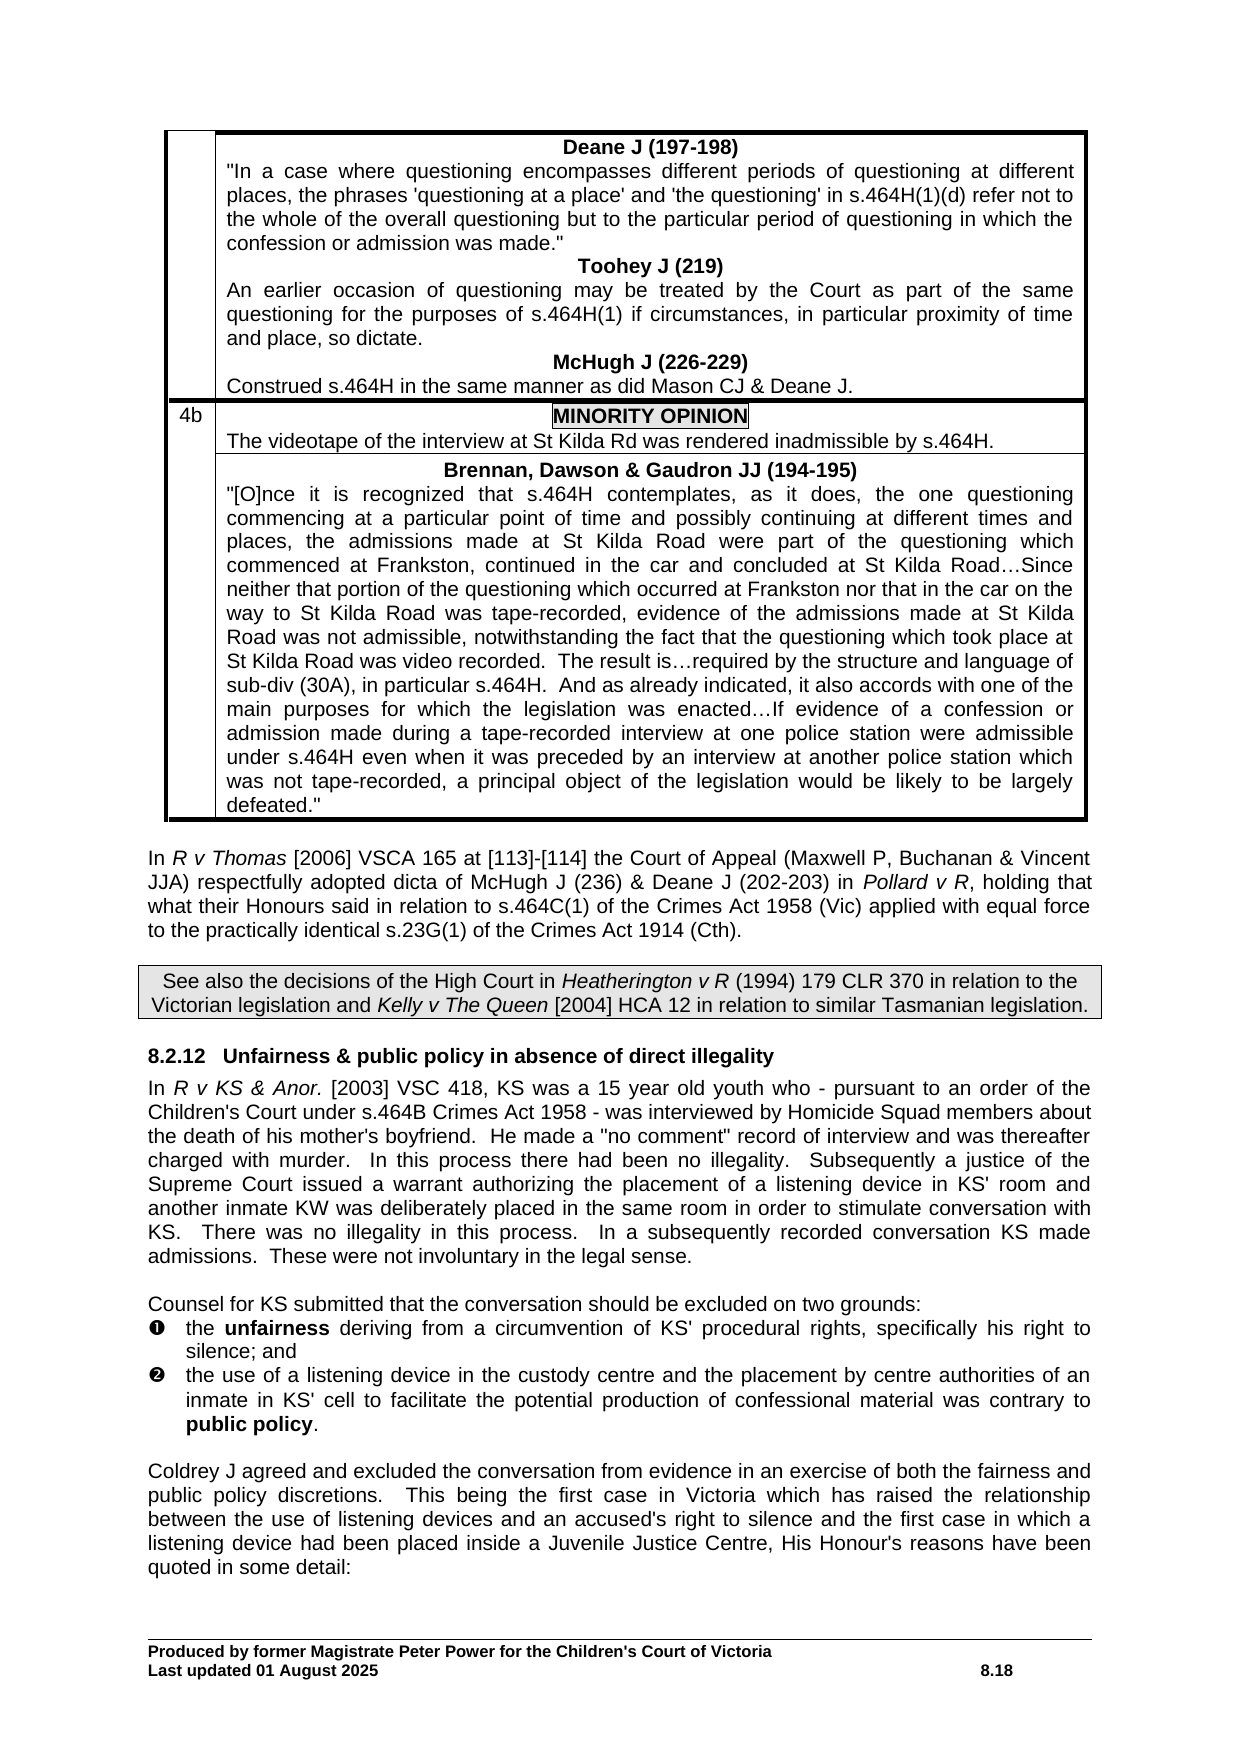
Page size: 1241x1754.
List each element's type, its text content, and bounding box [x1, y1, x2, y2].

table_cell Deane J (197-198) "In a case where questioning encompasses different periods of questioning at different places, the phrases 'questioning at a place' and 'the questioning' in s.464H(1)(d) refer not to the whole of the overall questioning but to the particular period of questioning in which the confession or admission was made." Toohey J (219) An earlier occasion of questioning may be treated by the Court as part of the same questioning for the purposes of s.464H(1) if circumstances, in particular proximity of time and place, so dictate. McHugh J (226-229) Construed s.464H in the same manner as did Mason CJ & Deane J. [216, 135, 1084, 398]
text In R v Thomas [2006] VSCA 165 at [113]-[114] the Court of Appeal (Maxwell P, Buchanan & Vincent JJA) respectfully adopted dicta of McHugh J (236) & Deane J (202-203) in Pollard v R, holding that what their Honours said in relation to s.464C(1) of the Crimes Act 1958 (Vic) applied with equal force to the practically identical s.23G(1) of the Crimes Act 1914 (Cth). [148, 846, 1092, 941]
subtitle 8.2.12 Unfairness & public policy in absence of direct illegality [148, 1043, 1092, 1067]
text Coldrey J agreed and excluded the conversation from evidence in an exercise of both the fairness and public policy discretions. This being the first case in Victoria which has raised the relationship between the use of listening devices and an accused's right to silence and the first case in which a listening device had been placed inside a Juvenile Justice Centre, His Honour's reasons have been quoted in some detail: [148, 1459, 1092, 1579]
text Counsel for KS submitted that the conversation should be excluded on two grounds: [148, 1291, 1092, 1315]
table_cell 4b [168, 399, 215, 817]
table_cell MINORITY OPINION The videotape of the interview at was rendered inadmissible by s.464H. [216, 403, 1084, 453]
text the use of a listening device in the custody centre and the placement by centre authorities of an inmate in KS' cell to facilitate the potential production of confessional material was contrary to public policy. [148, 1363, 1092, 1435]
table_cell [168, 131, 215, 398]
text In R v KS & Anor. [2003] VSC 418, KS was a 15 year old youth who - pursuant to an order of the Children's Court under s.464B Crimes Act 1958 - was interviewed by Homicide Squad members about the death of his mother's boyfriend. He made a "no comment" record of interview and was thereafter charged with murder. In this process there had been no illegality. Subsequently a justice of the Supreme Court issued a warrant authorizing the placement of a listening device in KS' room and another inmate KW was deliberately placed in the same room in order to stimulate conversation with KS. There was no illegality in this process. In a subsequently recorded conversation KS made admissions. These were not involuntary in the legal sense. [148, 1076, 1092, 1267]
text the unfairness deriving from a circumvention of KS' procedural rights, specifically his right to silence; and [148, 1315, 1092, 1363]
table_cell Brennan, Dawson & Gaudron JJ (194-195) "[O]nce it is recognized that s.464H contemplates, as it does, the one questioning commencing at a particular point of time and possibly continuing at different times and places, the admissions made at St Kilda Road were part of the questioning which commenced at Frankston, continued in the car and concluded at St Kilda Road…Since neither that portion of the questioning which occurred at Frankston nor that in the car on the way to St Kilda Road was tape-recorded, evidence of the admissions made at St Kilda Road was not admissible, notwithstanding the fact that the questioning which took place at St Kilda Road was video recorded. The result is…required by the structure and language of sub-div (30A), in particular s.464H. And as already indicated, it also accords with one of the main purposes for which the legislation was enacted…If evidence of a confession or admission made during a tape-recorded interview at one police station were admissible under s.464H even when it was preceded by an interview at another police station which was not tape-recorded, a principal object of the legislation would be likely to be largely defeated." [216, 454, 1084, 817]
text See also the decisions of the High Court in Heatherington v R (1994) 179 CLR 370 in relation to the Victorian legislation and Kelly v The Queen [2004] HCA 12 in relation to similar Tasmanian legislation. [139, 966, 1101, 1018]
